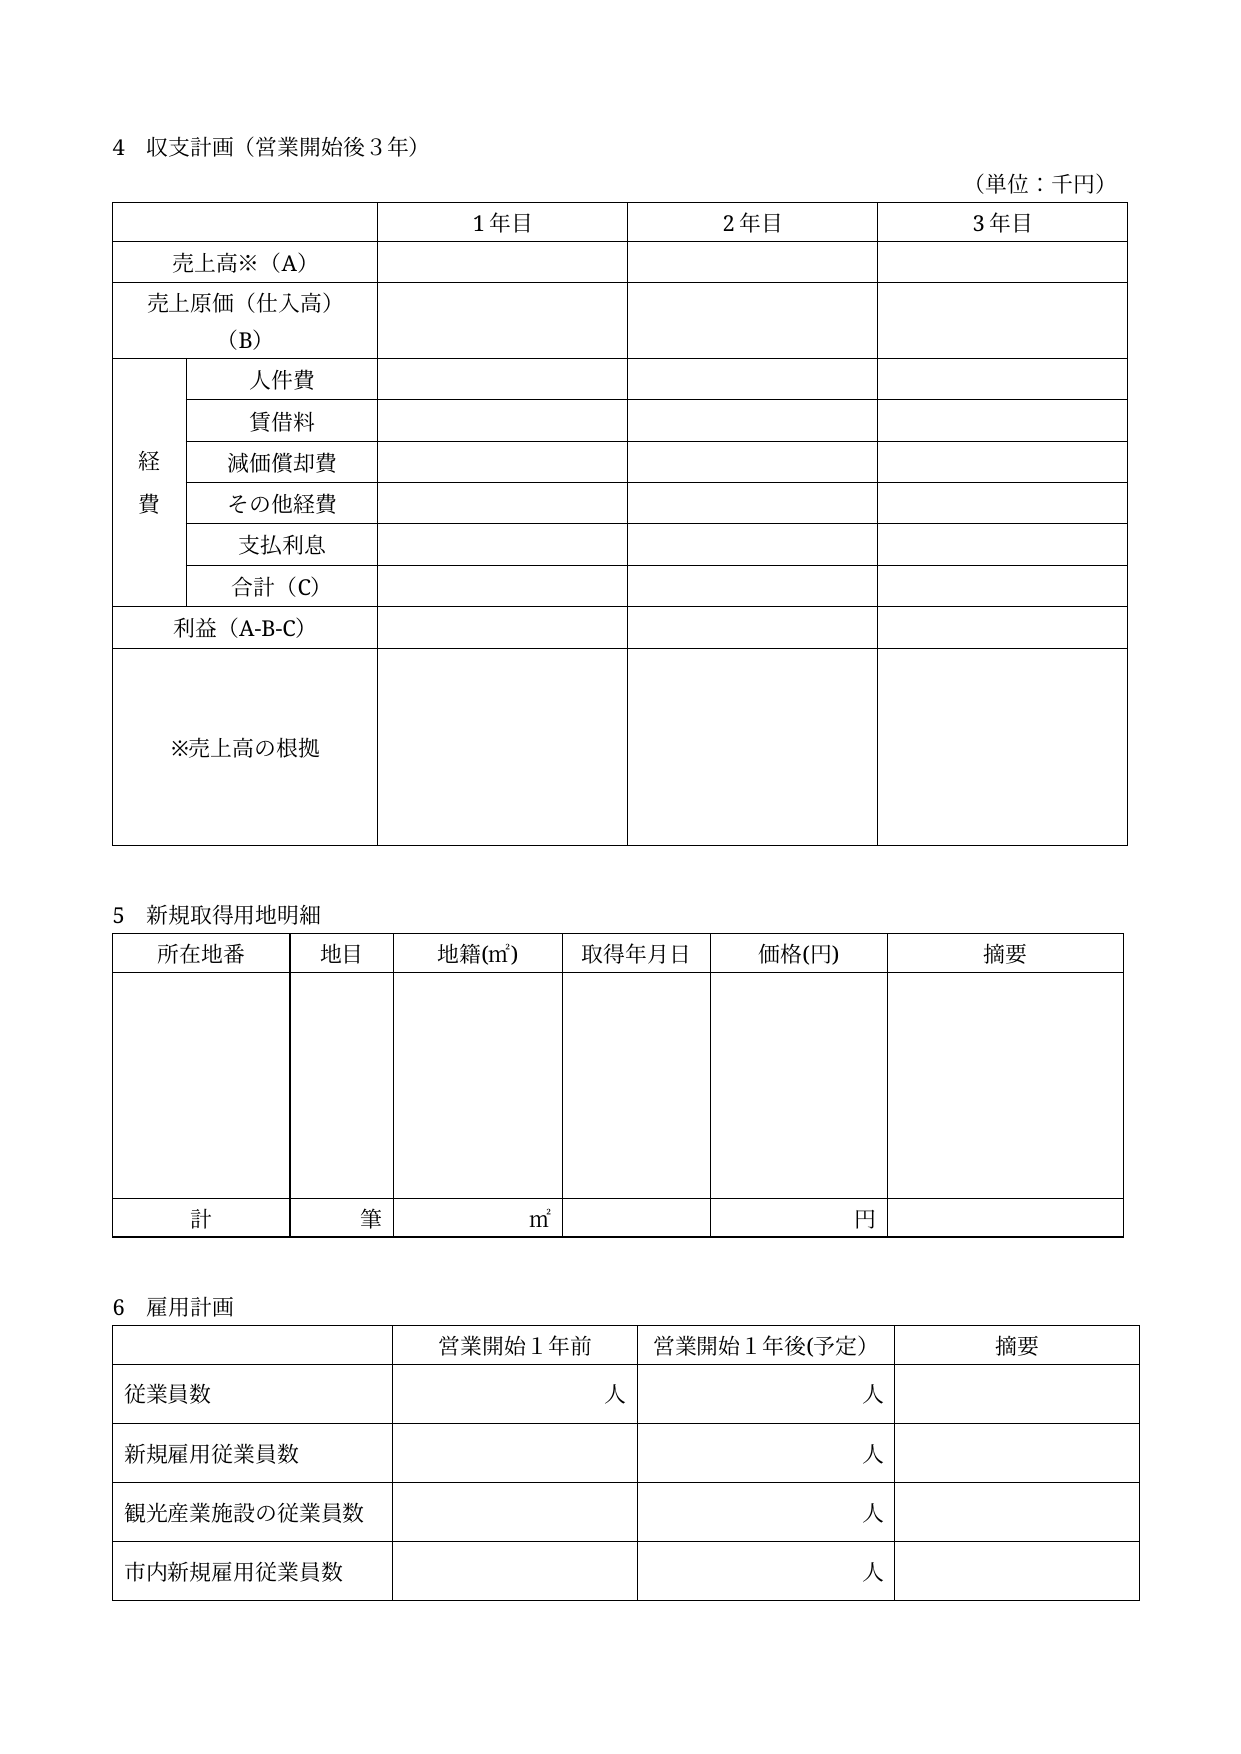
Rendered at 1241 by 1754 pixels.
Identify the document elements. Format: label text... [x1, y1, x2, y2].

table_cell 売上原価（仕入高）（B） [113, 283, 377, 358]
table_cell 合計（C） [187, 566, 377, 606]
table_cell ㎡ [394, 1199, 562, 1236]
table_header 摘要 [888, 934, 1123, 972]
table_cell 減価償却費 [187, 442, 377, 482]
table_cell [878, 242, 1127, 282]
table_header 取得年月日 [563, 934, 710, 972]
text （単位：千円） [112, 164, 1116, 202]
table_cell 賃借料 [187, 400, 377, 441]
table_cell 人 [638, 1424, 894, 1482]
table_cell [393, 1424, 637, 1482]
table_cell その他経費 [187, 483, 377, 523]
table_cell ※売上高の根拠 [113, 649, 377, 845]
table_cell 売上高※（A） [113, 242, 377, 282]
table_cell [628, 283, 877, 358]
table_cell 経 費 [113, 359, 186, 606]
table_header 営業開始１年前 [393, 1326, 637, 1363]
table_cell 人件費 [187, 359, 377, 399]
table_cell [563, 973, 710, 1198]
table_cell [878, 566, 1127, 606]
table_cell [888, 973, 1123, 1198]
table_cell [878, 283, 1127, 358]
table_cell [628, 400, 877, 441]
table_cell [888, 1199, 1123, 1236]
table_cell [393, 1542, 637, 1600]
text 4 収支計画（営業開始後３年） [112, 127, 1128, 164]
table_cell [378, 607, 627, 647]
table_header 3年目 [878, 203, 1127, 241]
table_cell [378, 283, 627, 358]
table_cell [878, 442, 1127, 482]
table_cell [895, 1483, 1139, 1541]
table_cell [878, 524, 1127, 565]
table_cell 市内新規雇用従業員数 [113, 1542, 392, 1600]
table_cell [378, 400, 627, 441]
table_cell [895, 1542, 1139, 1600]
table_header 地籍(㎡) [394, 934, 562, 972]
table_header 2年目 [628, 203, 877, 241]
table_cell [628, 607, 877, 647]
table_cell [378, 242, 627, 282]
table_header 営業開始１年後(予定） [638, 1326, 894, 1363]
table_cell 円 [711, 1199, 887, 1236]
table_cell [878, 649, 1127, 845]
table_header [113, 1326, 392, 1363]
table_cell [378, 442, 627, 482]
table_cell [628, 649, 877, 845]
table_cell [628, 524, 877, 565]
table_cell [378, 359, 627, 399]
table_header 所在地番 [113, 934, 289, 972]
table_header 地目 [291, 934, 393, 972]
table_cell [628, 359, 877, 399]
table_cell [378, 649, 627, 845]
table_cell [378, 524, 627, 565]
table_cell 従業員数 [113, 1365, 392, 1422]
table_cell [878, 359, 1127, 399]
table_cell 観光産業施設の従業員数 [113, 1483, 392, 1541]
table_cell 支払利息 [187, 524, 377, 565]
table_cell [711, 973, 887, 1198]
table_cell [563, 1199, 710, 1236]
table_cell [895, 1424, 1139, 1482]
table_cell [628, 242, 877, 282]
table_cell [878, 483, 1127, 523]
table_cell [878, 400, 1127, 441]
table_cell [378, 566, 627, 606]
table_header 価格(円) [711, 934, 887, 972]
table_cell 新規雇用従業員数 [113, 1424, 392, 1482]
table_cell 人 [638, 1483, 894, 1541]
table_cell [895, 1365, 1139, 1422]
table_cell [878, 607, 1127, 647]
table_cell [628, 566, 877, 606]
table_cell [291, 973, 393, 1198]
table_cell [378, 483, 627, 523]
table_header 摘要 [895, 1326, 1139, 1363]
text 6 雇用計画 [112, 1287, 1128, 1325]
table_cell 計 [113, 1199, 289, 1236]
table_cell [393, 1483, 637, 1541]
table_cell [113, 973, 289, 1198]
table_cell 利益（A-B-C） [113, 607, 377, 647]
table_cell 人 [638, 1365, 894, 1422]
table_cell 人 [638, 1542, 894, 1600]
table_cell [628, 483, 877, 523]
table_header [113, 203, 377, 241]
table_cell [394, 973, 562, 1198]
table_cell [628, 442, 877, 482]
table_cell 人 [393, 1365, 637, 1422]
table_header 1年目 [378, 203, 627, 241]
text 5 新規取得用地明細 [112, 896, 1128, 933]
table_cell 筆 [291, 1199, 393, 1236]
